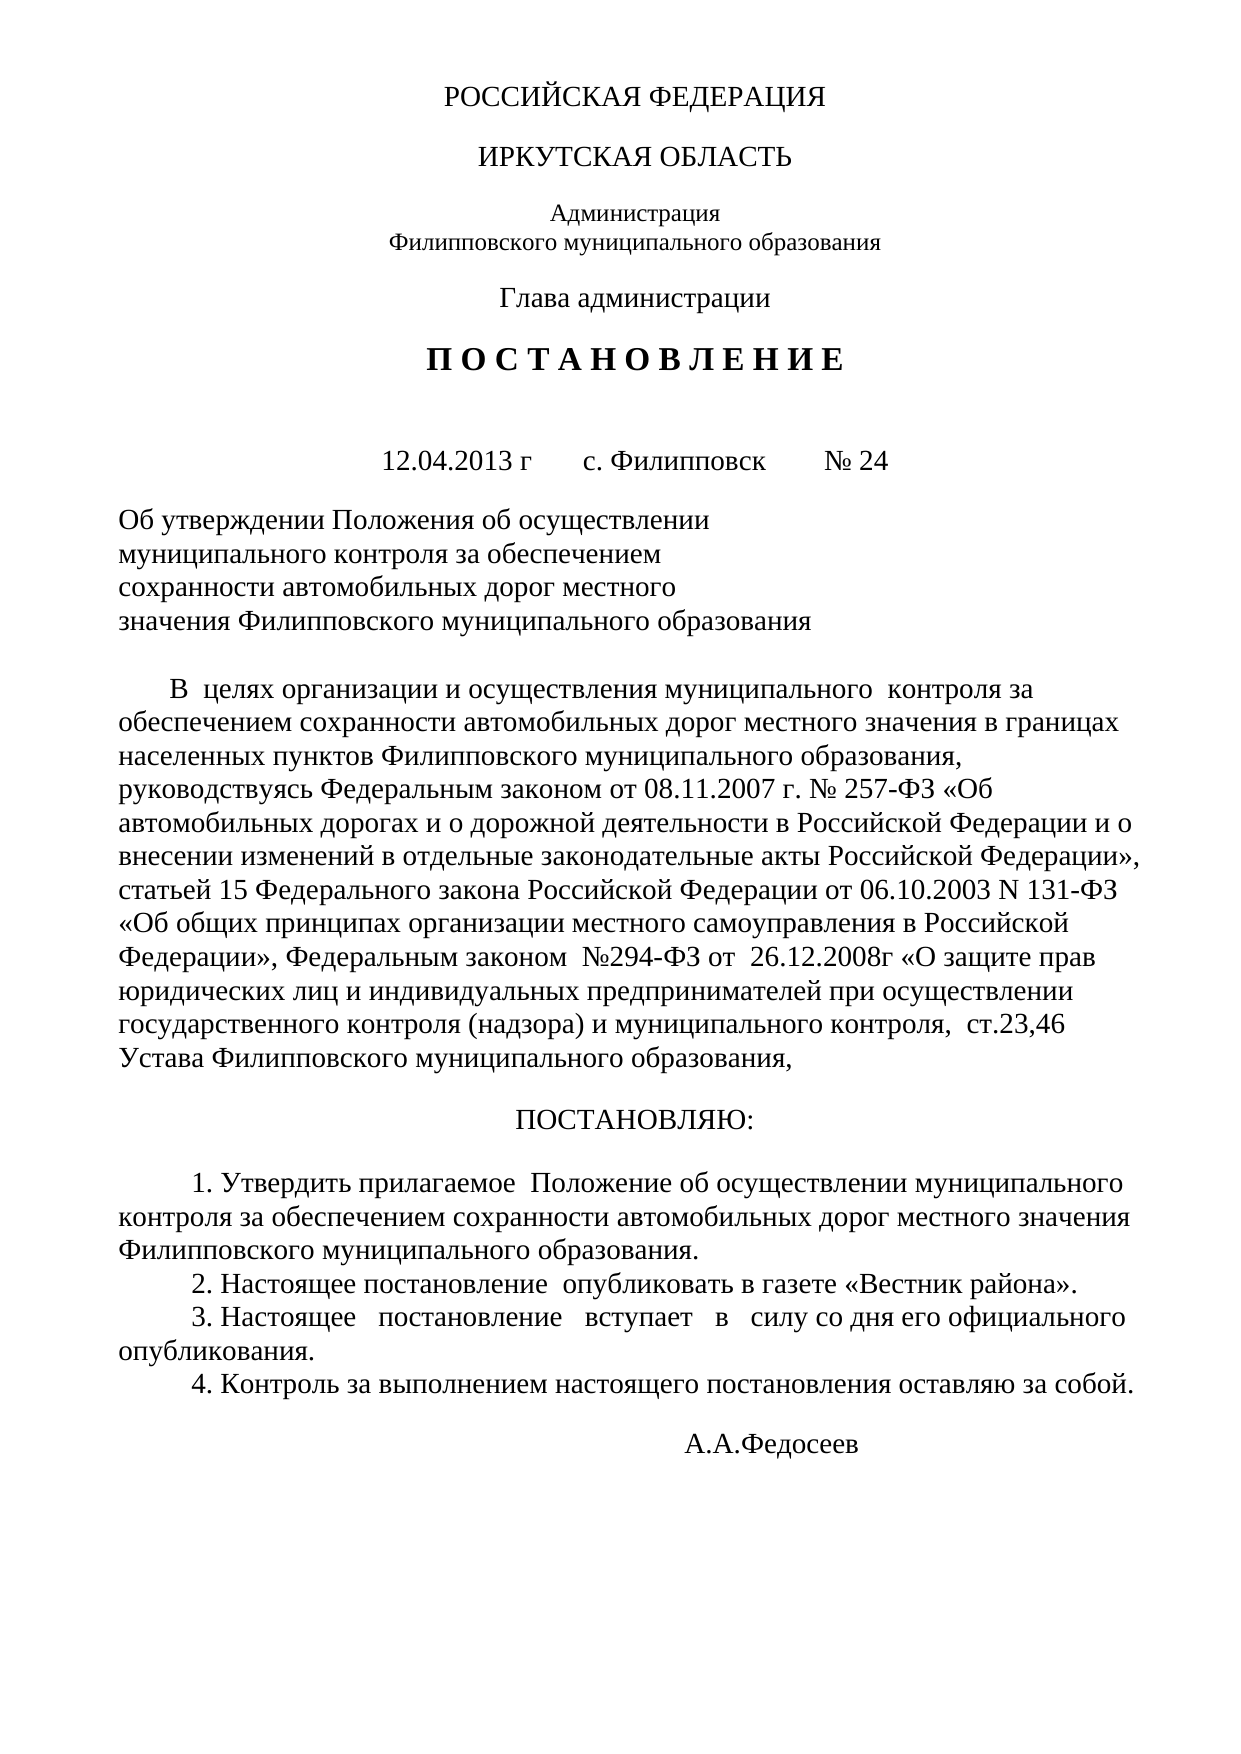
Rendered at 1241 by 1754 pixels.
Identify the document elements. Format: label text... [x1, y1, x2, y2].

text РОССИЙСКАЯ ФЕДЕРАЦИЯ [118, 79, 1152, 113]
text Об утверждении Положения об осуществлении [118, 502, 1152, 536]
text 4. Контроль за выполнением настоящего постановления оставляю за собой. [118, 1366, 1152, 1400]
text 3. Настоящее постановление вступает в силу со дня его официального опубликования. [118, 1299, 1152, 1366]
subtitle Глава администрации [118, 281, 1152, 314]
text ПОСТАНОВЛЯЮ: [118, 1102, 1152, 1136]
text Администрация [118, 198, 1152, 227]
text 2. Настоящее постановление опубликовать в газете «Вестник района». [118, 1266, 1152, 1299]
text муниципального контроля за обеспечением [118, 536, 1152, 569]
text А.А.Федосеев [118, 1426, 1152, 1459]
text 12.04.2013 г с. Филипповск № 24 [118, 443, 1152, 477]
text 1. Утвердить прилагаемое Положение об осуществлении муниципального контроля за обеспечением сохранности автомобильных дорог местного значения Филипповского муниципального образования. [118, 1165, 1152, 1266]
text В целях организации и осуществления муниципального контроля за обеспечением сохранности автомобильных дорог местного значения в границах населенных пунктов Филипповского муниципального образования, руководствуясь Федеральным законом от 08.11.2007 г. № 257-ФЗ «Об автомобильных дорогах и о дорожной деятельности в Российской Федерации и о внесении изменений в отдельные законодательные акты Российской Федерации», статьей 15 Федерального закона Российской Федерации от 06.10.2003 N 131-ФЗ «Об общих принципах организации местного самоуправления в Российской Федерации», Федеральным законом №294-ФЗ от 26.12.2008г «О защите прав юридических лиц и индивидуальных предпринимателей при осуществлении государственного контроля (надзора) и муниципального контроля, ст.23,46 Устава Филипповского муниципального образования, [118, 671, 1152, 1073]
text Филипповского муниципального образования [118, 227, 1152, 256]
subtitle П О С Т А Н О В Л Е Н И Е [118, 339, 1152, 377]
text значения Филипповского муниципального образования [118, 603, 1152, 637]
text ИРКУТСКАЯ ОБЛАСТЬ [118, 139, 1152, 172]
text сохранности автомобильных дорог местного [118, 569, 1152, 603]
